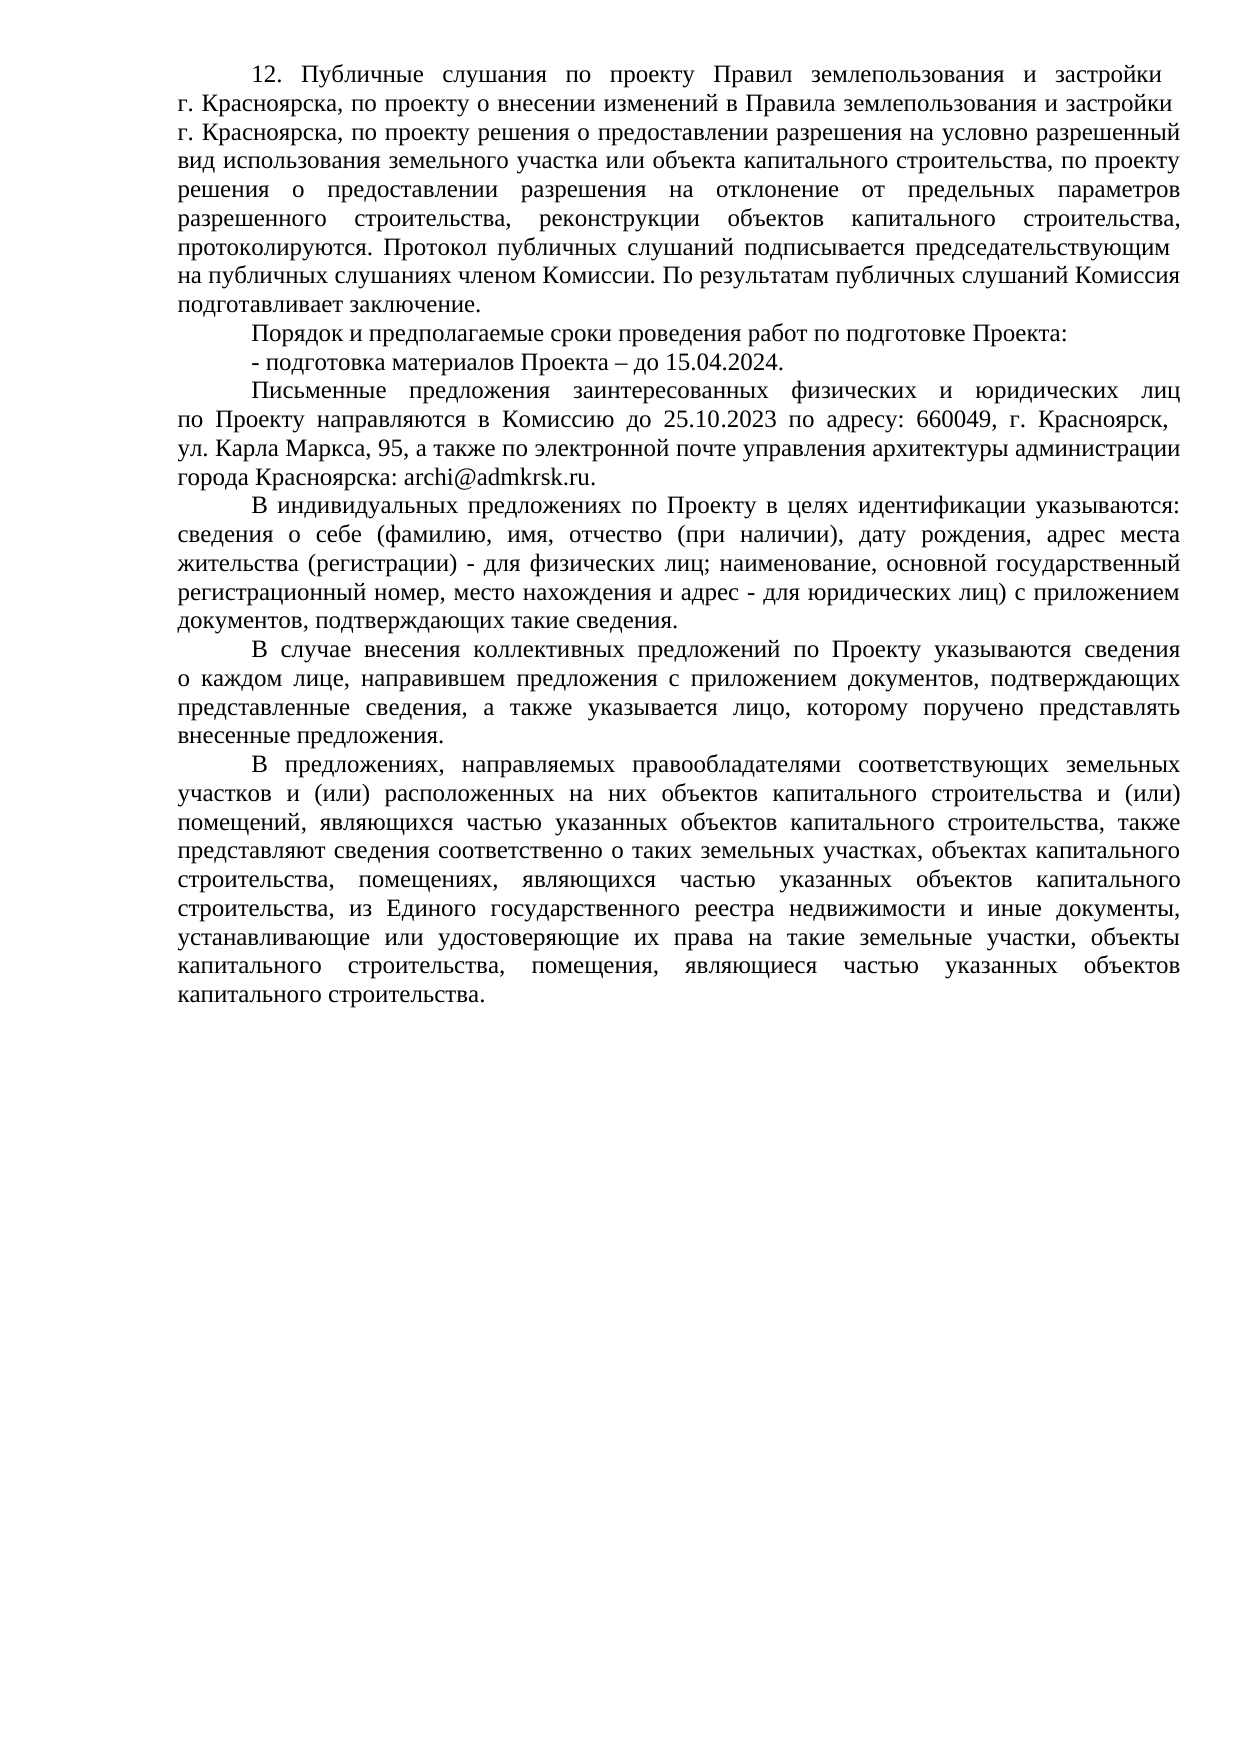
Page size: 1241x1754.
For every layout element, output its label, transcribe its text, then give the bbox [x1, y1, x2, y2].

text Письменные предложения заинтересованных физических и юридических лиц по Проекту направляются в Комиссию до 25.10.2023 по адресу: 660049, г. Красноярск, ул. Карла Маркса, 95, а также по электронной почте управления архитектуры администрации города Красноярска: archi@admkrsk.ru. [177, 375, 1181, 490]
text - подготовка материалов Проекта – до 15.04.2024. [251, 347, 1181, 375]
text 12. Публичные слушания по проекту Правил землепользования и застройки г. Красноярска, по проекту о внесении изменений в Правила землепользования и застройки г. Красноярска, по проекту решения о предоставлении разрешения на условно разрешенный вид использования земельного участка или объекта капитального строительства, по проекту решения о предоставлении разрешения на отклонение от предельных параметров разрешенного строительства, реконструкции объектов капитального строительства, протоколируются. Протокол публичных слушаний подписывается председательствующим на публичных слушаниях членом Комиссии. По результатам публичных слушаний Комиссия подготавливает заключение. [177, 59, 1181, 318]
text В случае внесения коллективных предложений по Проекту указываются сведения о каждом лице, направившем предложения с приложением документов, подтверждающих представленные сведения, а также указывается лицо, которому поручено представлять внесенные предложения. [177, 634, 1181, 749]
text В индивидуальных предложениях по Проекту в целях идентификации указываются: сведения о себе (фамилию, имя, отчество (при наличии), дату рождения, адрес места жительства (регистрации) - для физических лиц; наименование, основной государственный регистрационный номер, место нахождения и адрес - для юридических лиц) с приложением документов, подтверждающих такие сведения. [177, 490, 1181, 634]
text Порядок и предполагаемые сроки проведения работ по подготовке Проекта: [251, 318, 1181, 347]
text В предложениях, направляемых правообладателями соответствующих земельных участков и (или) расположенных на них объектов капитального строительства и (или) помещений, являющихся частью указанных объектов капитального строительства, также представляют сведения соответственно о таких земельных участках, объектах капитального строительства, помещениях, являющихся частью указанных объектов капитального строительства, из Единого государственного реестра недвижимости и иные документы, устанавливающие или удостоверяющие их права на такие земельные участки, объекты капитального строительства, помещения, являющиеся частью указанных объектов капитального строительства. [177, 749, 1181, 1008]
